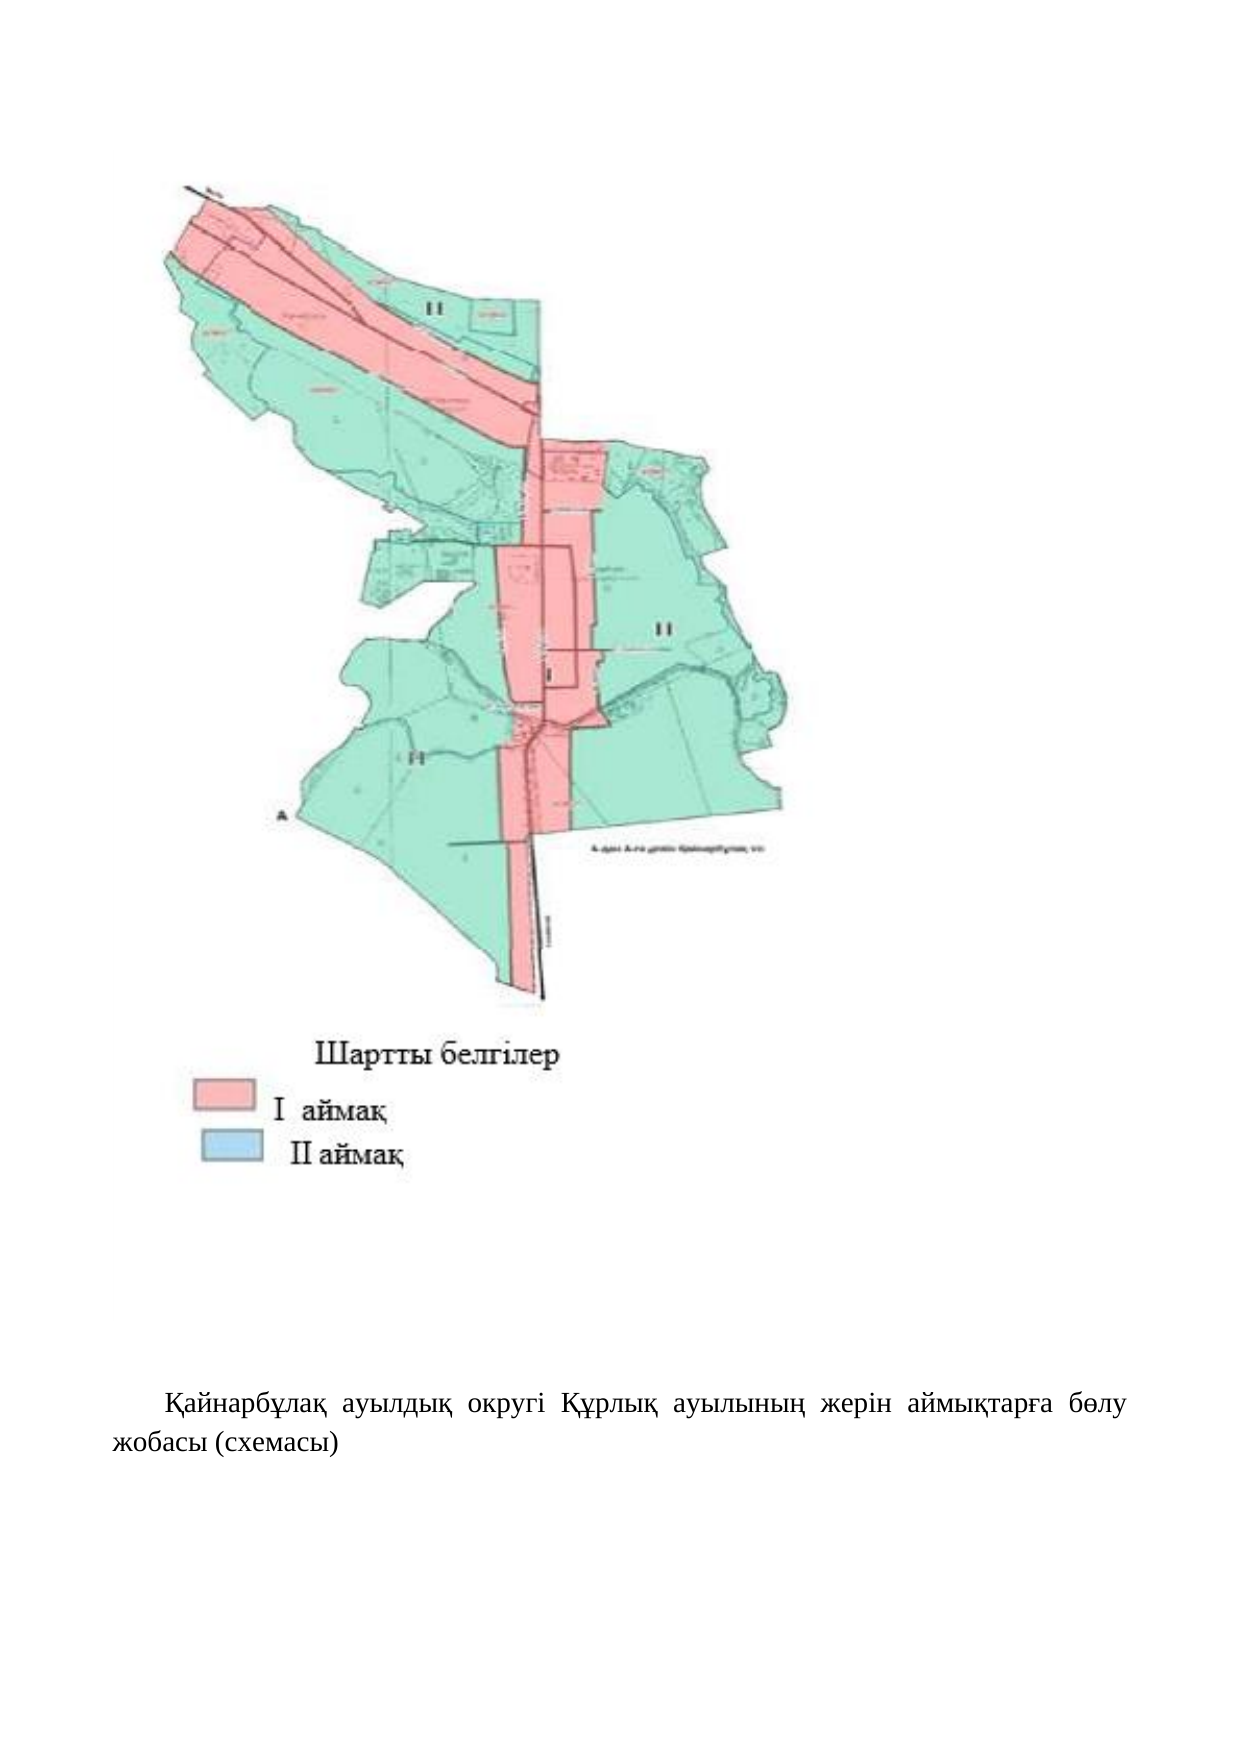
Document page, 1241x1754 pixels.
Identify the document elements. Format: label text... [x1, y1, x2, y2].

picture [112, 150, 844, 1321]
text Қайнарбұлақ ауылдық округі Құрлық ауылының жерін аймықтарға бөлу жобасы (схемасы) [112, 1385, 1128, 1457]
